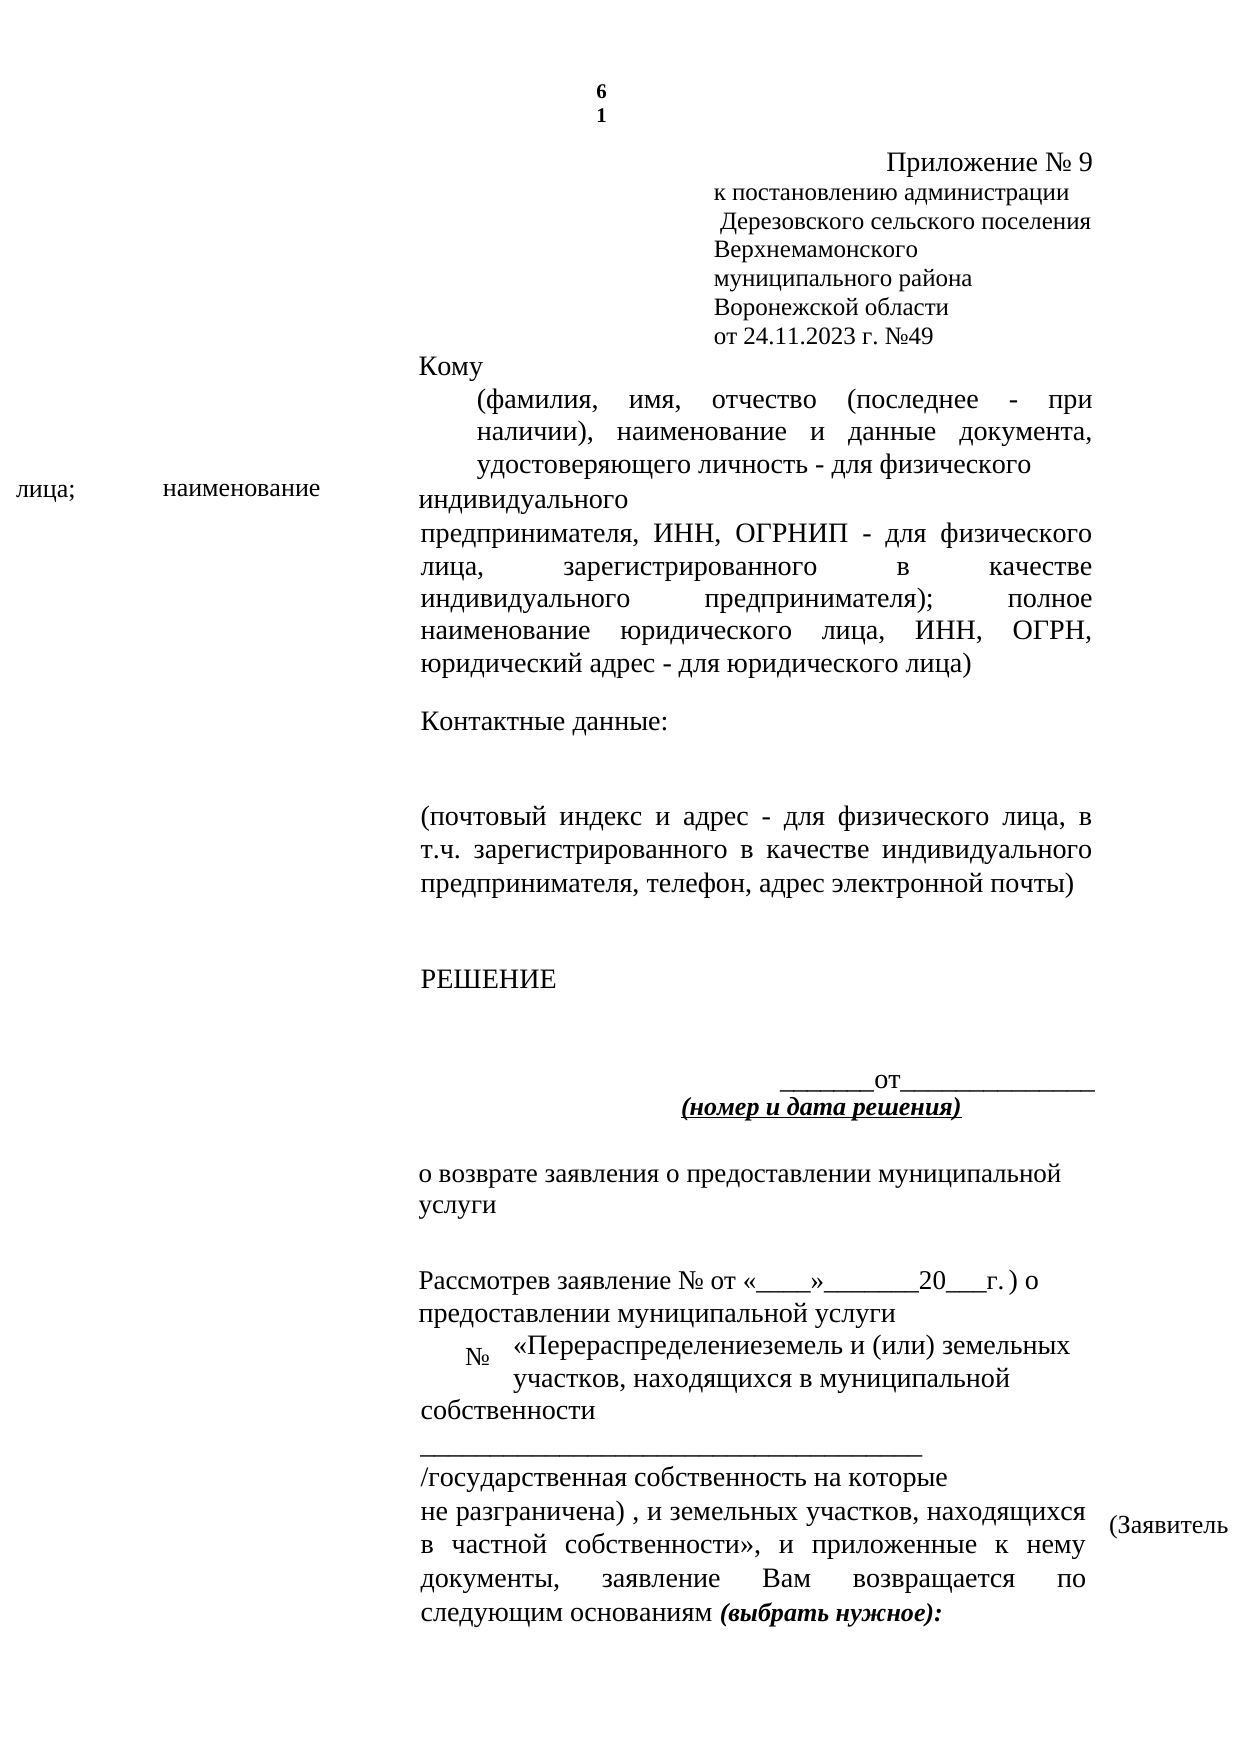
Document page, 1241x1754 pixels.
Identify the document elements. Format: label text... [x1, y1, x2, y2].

text (фамилия, имя, отчество (последнее - при наличии), наименование и данные документа, удостоверяющего личность - для физического [477, 382, 1093, 479]
text от 24.11.2023 г. №49 [418, 321, 1093, 349]
text Дерезовского сельского поселения [418, 206, 1093, 234]
text муниципального района [418, 263, 1093, 292]
text РЕШЕНИЕ [420, 966, 1095, 994]
text (почтовый индекс и адрес - для физического лица, в т.ч. зарегистрированного в качестве индивидуального предпринимателя, телефон, адрес электронной почты) [420, 798, 1093, 899]
text Кому [418, 349, 1093, 382]
text от [418, 1066, 1095, 1094]
text предпринимателя, ИНН, ОГРНИП - для физического лица, зарегистрированного в качестве индивидуального предпринимателя); полное наименование юридического лица, ИНН, ОГРН, юридический адрес - для юридического лица) [420, 516, 1093, 678]
text о возврате заявления о предоставлении муниципальной услуги [418, 1157, 1095, 1219]
text Приложение № 9 [418, 144, 1093, 177]
text индивидуального [418, 483, 1095, 515]
text Верхнемамонского [418, 234, 1093, 263]
text собственности /государственная собственность на которые [420, 1393, 1095, 1494]
text Контактные данные: [420, 707, 1095, 736]
text не разграничена) , и земельных участков, находящихся в частной собственности», и приложенные к нему документы, заявление Вам возвращается по следующим основаниям (выбрать нужное): [420, 1494, 1087, 1628]
text к постановлению администрации [418, 177, 1093, 206]
text (номер и дата решения) [681, 1094, 1095, 1121]
text Воронежской области [418, 292, 1093, 321]
text Рассмотрев заявление № от «____»_______20___г. ) о предоставлении муниципальной услуги «Перераспределениеземель и (или) земельных участков, находящихся в муниципальной [418, 1263, 1095, 1393]
